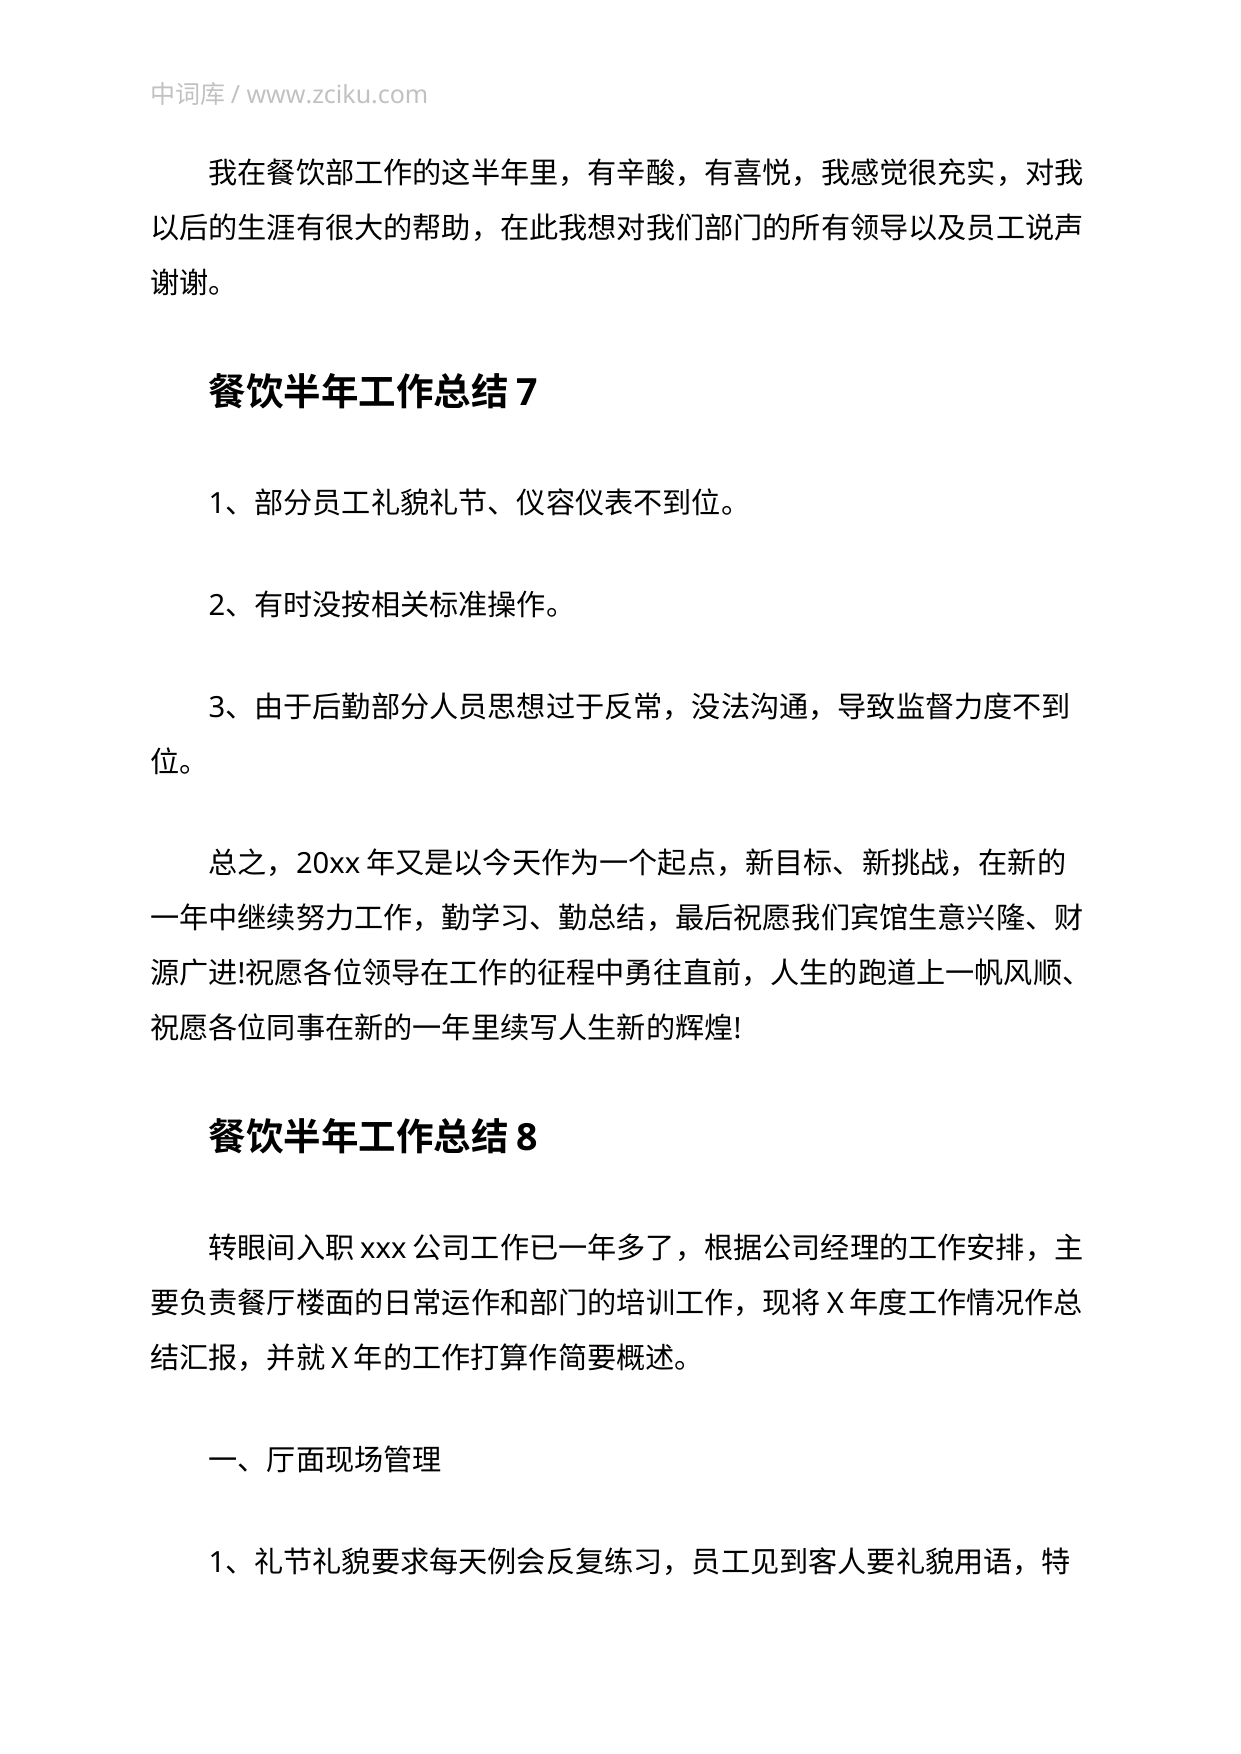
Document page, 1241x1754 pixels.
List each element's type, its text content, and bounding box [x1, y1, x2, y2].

text 餐饮半年工作总结7 [150, 362, 1090, 416]
text 我在餐饮部工作的这半年里，有辛酸，有喜悦，我感觉很充实，对我以后的生涯有很大的帮助，在此我想对我们部门的所有领导以及员工说声谢谢。 [150, 150, 1090, 302]
text 餐饮半年工作总结8 [150, 1107, 1090, 1161]
text 总之，20xx年又是以今天作为一个起点，新目标、新挑战，在新的一年中继续努力工作，勤学习、勤总结，最后祝愿我们宾馆生意兴隆、财源广进!祝愿各位领导在工作的征程中勇往直前，人生的跑道上一帆风顺、祝愿各位同事在新的一年里续写人生新的辉煌! [150, 840, 1090, 1047]
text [150, 1538, 1090, 1581]
text 3、由于后勤部分人员思想过于反常，没法沟通，导致监督力度不到位。 [150, 683, 1090, 780]
text 一、厅面现场管理 [150, 1436, 1090, 1479]
text 1、部分员工礼貌礼节、仪容仪表不到位。 [150, 479, 1090, 522]
text 2、有时没按相关标准操作。 [150, 581, 1090, 623]
text 转眼间入职xxx公司工作已一年多了，根据公司经理的工作安排，主要负责餐厅楼面的日常运作和部门的培训工作，现将X年度工作情况作总结汇报，并就X年的工作打算作简要概述。 [150, 1224, 1090, 1377]
